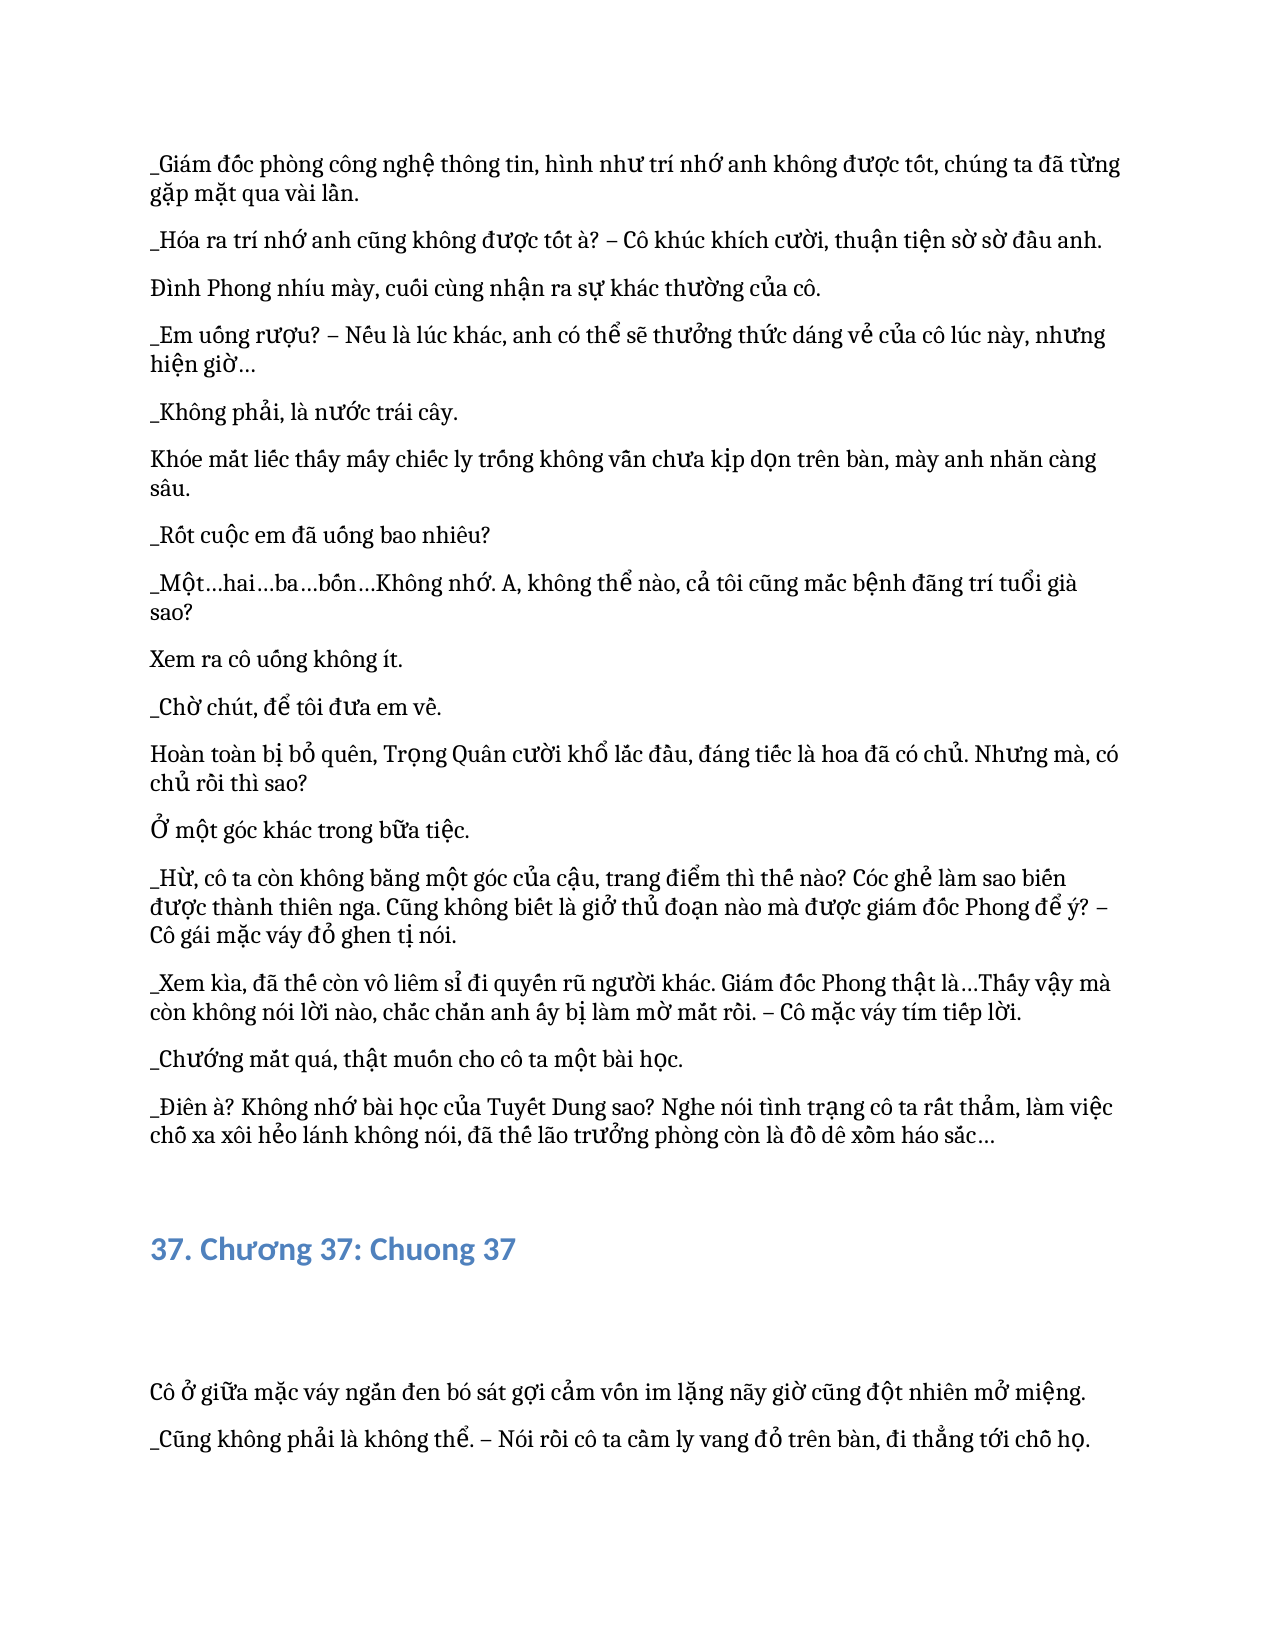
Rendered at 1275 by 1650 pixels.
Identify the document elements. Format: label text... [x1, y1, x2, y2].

text Khóe mắt liếc thấy mấy chiếc ly trống không vẫn chưa kịp dọn trên bàn, mày anh nhăn càng sâu. [150, 445, 1125, 502]
text _Điên à? Không nhớ bài học của Tuyết Dung sao? Nghe nói tình trạng cô ta rất thảm, làm việc chỗ xa xôi hẻo lánh không nói, đã thế lão trưởng phòng còn là đồ dê xồm háo sắc… [150, 1092, 1125, 1207]
text _Hừ, cô ta còn không bằng một góc của cậu, trang điểm thì thế nào? Cóc ghẻ làm sao biến được thành thiên nga. Cũng không biết là giở thủ đoạn nào mà được giám đốc Phong để ý? – Cô gái mặc váy đỏ ghen tị nói. [150, 864, 1125, 950]
text _Em uống rượu? – Nếu là lúc khác, anh có thể sẽ thưởng thức dáng vẻ của cô lúc này, nhưng hiện giờ… [150, 321, 1125, 379]
text _Chờ chút, để tôi đưa em về. [150, 692, 1125, 721]
text _Không phải, là nước trái cây. [150, 397, 1125, 426]
text Đình Phong nhíu mày, cuối cùng nhận ra sự khác thường của cô. [150, 274, 1125, 302]
text Hoàn toàn bị bỏ quên, Trọng Quân cười khổ lắc đầu, đáng tiếc là hoa đã có chủ. Nhưng mà, có chủ rồi thì sao? [150, 740, 1125, 797]
text Xem ra cô uống không ít. [150, 645, 1125, 674]
subtitle 37. Chương 37: Chuong 37 [150, 1228, 1125, 1269]
text _Cũng không phải là không thể. – Nói rồi cô ta cầm ly vang đỏ trên bàn, đi thẳng tới chỗ họ. [150, 1425, 1125, 1454]
text Cô ở giữa mặc váy ngắn đen bó sát gợi cảm vốn im lặng nãy giờ cũng đột nhiên mở miệng. [150, 1378, 1125, 1407]
text _Hóa ra trí nhớ anh cũng không được tốt à? – Cô khúc khích cười, thuận tiện sờ sờ đầu anh. [150, 226, 1125, 255]
text _Rốt cuộc em đã uống bao nhiêu? [150, 521, 1125, 550]
text _Xem kìa, đã thế còn vô liêm sỉ đi quyến rũ người khác. Giám đốc Phong thật là…Thấy vậy mà còn không nói lời nào, chắc chắn anh ấy bị làm mờ mắt rồi. – Cô mặc váy tím tiếp lời. [150, 969, 1125, 1026]
text Ở một góc khác trong bữa tiệc. [150, 816, 1125, 845]
text _Chướng mắt quá, thật muốn cho cô ta một bài học. [150, 1045, 1125, 1074]
text _Giám đốc phòng công nghệ thông tin, hình như trí nhớ anh không được tốt, chúng ta đã từng gặp mặt qua vài lần. [150, 150, 1125, 207]
text _Một…hai…ba…bốn…Không nhớ. A, không thể nào, cả tôi cũng mắc bệnh đãng trí tuổi già sao? [150, 569, 1125, 626]
